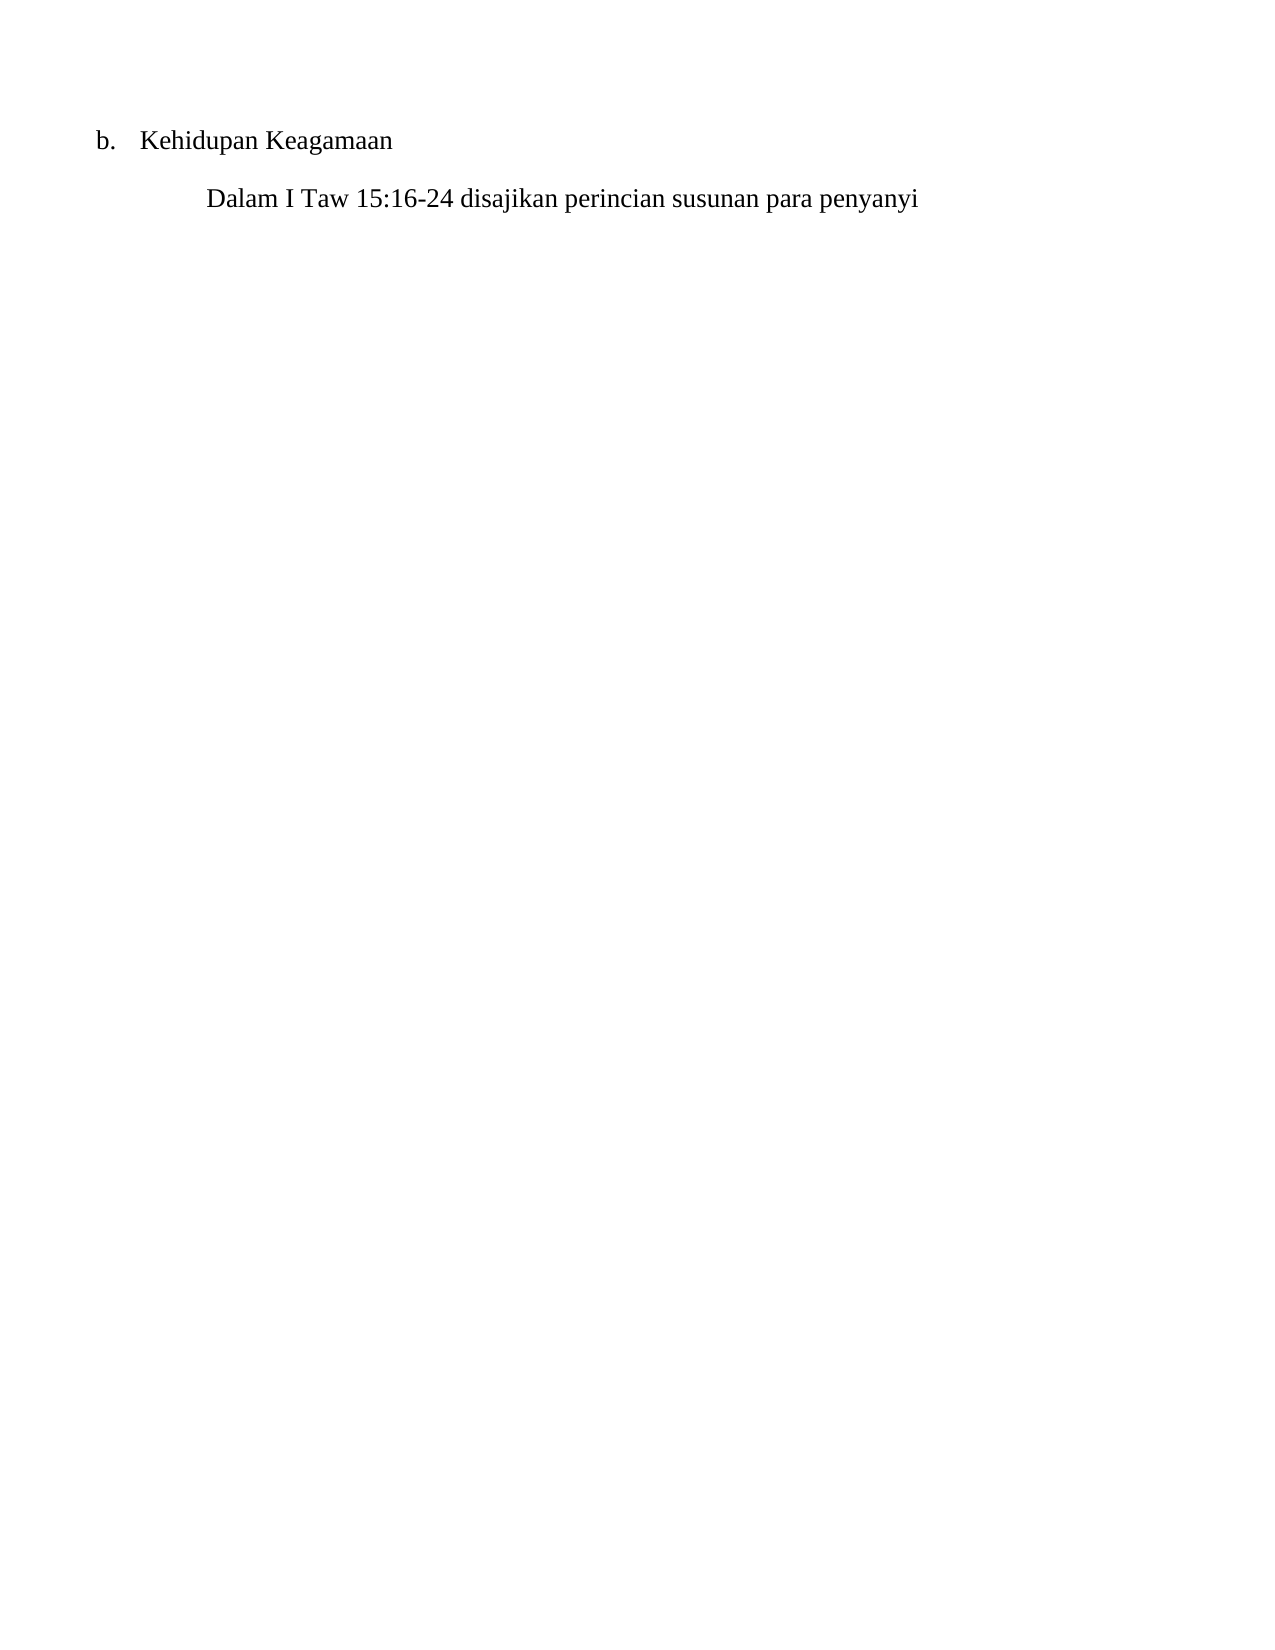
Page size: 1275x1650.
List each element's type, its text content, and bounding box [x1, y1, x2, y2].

text Dalam I Taw 15:16-24 disajikan perincian susunan para penyanyi [206, 158, 1275, 220]
list Kehidupan Keagamaan [96, 128, 1275, 155]
